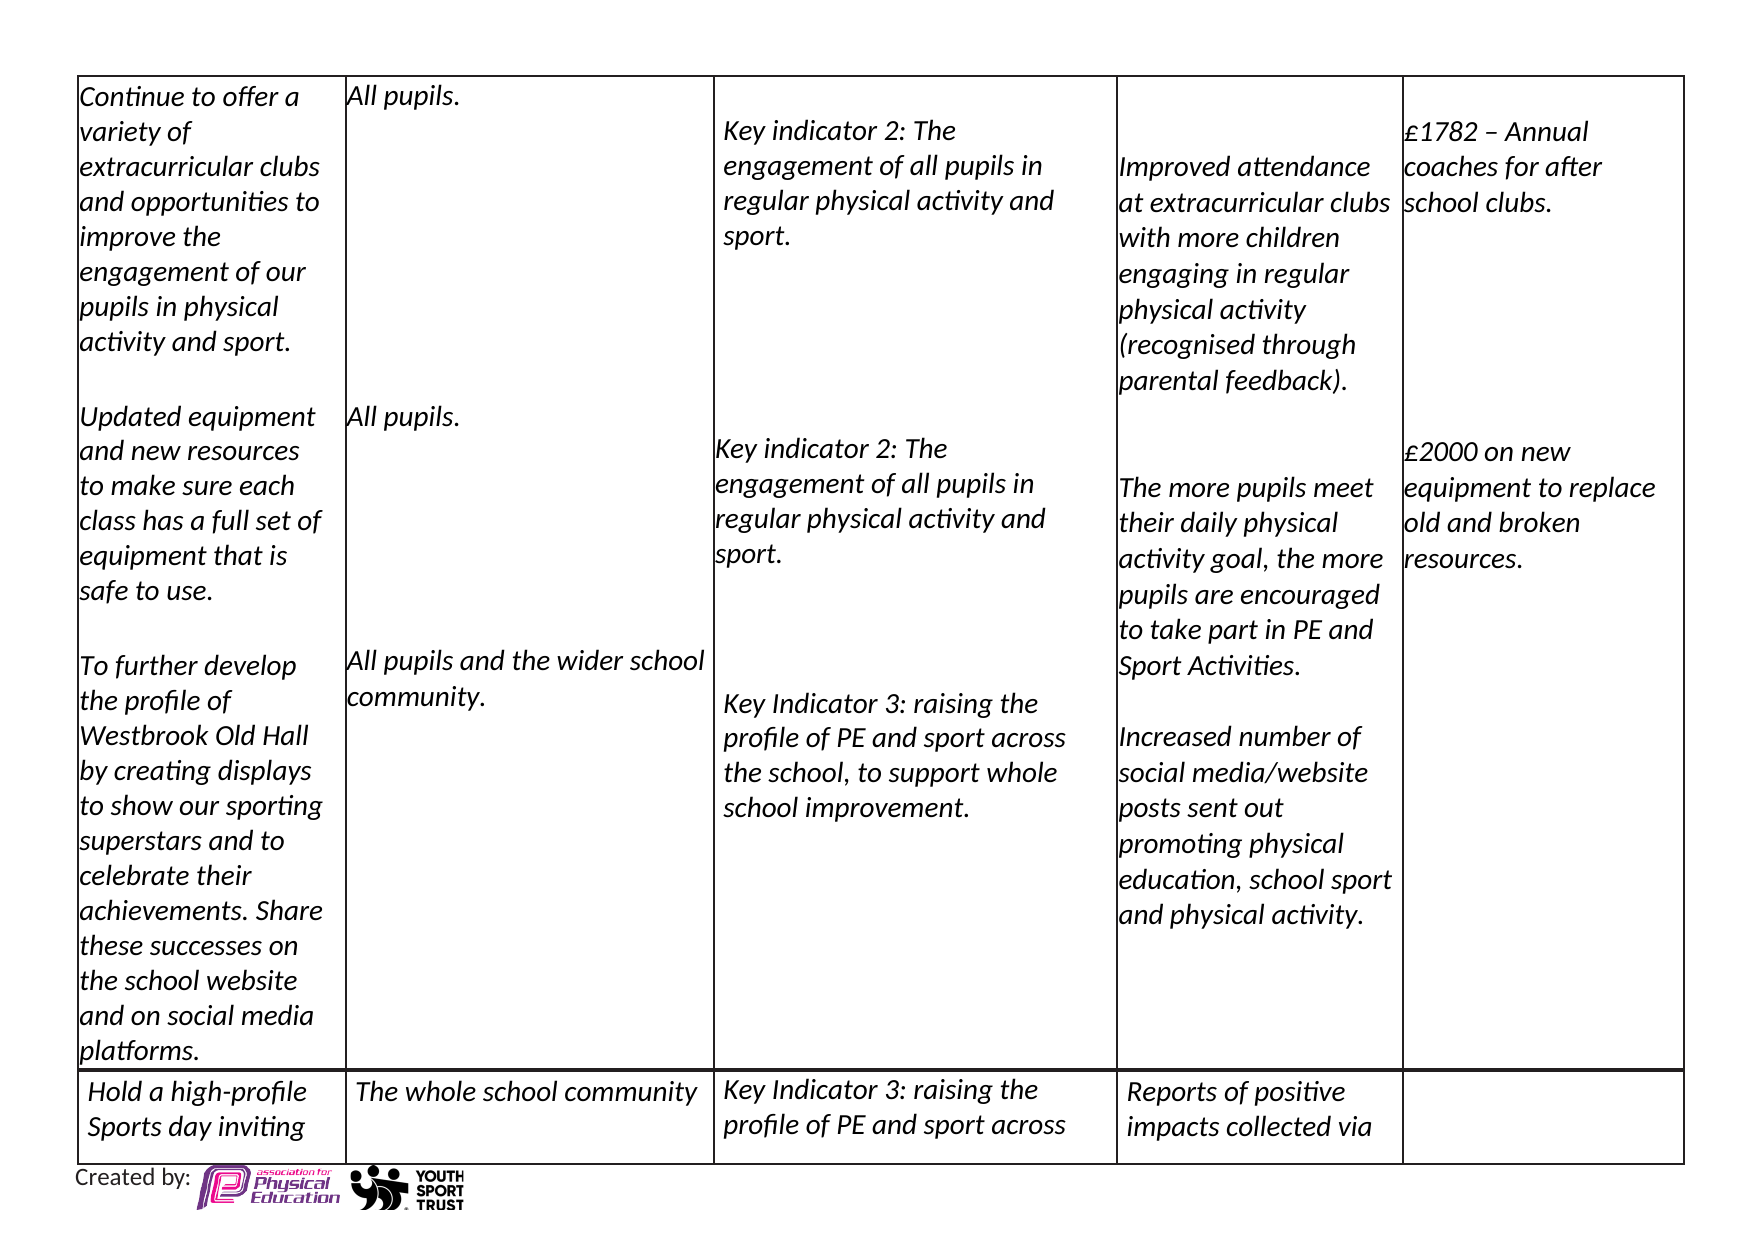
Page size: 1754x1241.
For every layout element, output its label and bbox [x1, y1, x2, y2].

picture [350, 1165, 464, 1210]
table_cell [79, 77, 345, 1067]
table_cell [1404, 77, 1683, 1067]
table_cell [1118, 77, 1402, 1067]
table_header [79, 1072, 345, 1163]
table_cell [347, 77, 713, 1067]
table_header [1118, 1072, 1402, 1163]
table_header [715, 1072, 1116, 1163]
table_header [1404, 1072, 1683, 1163]
table_cell [715, 77, 1116, 1067]
table_header [347, 1072, 713, 1163]
picture [196, 1165, 340, 1210]
